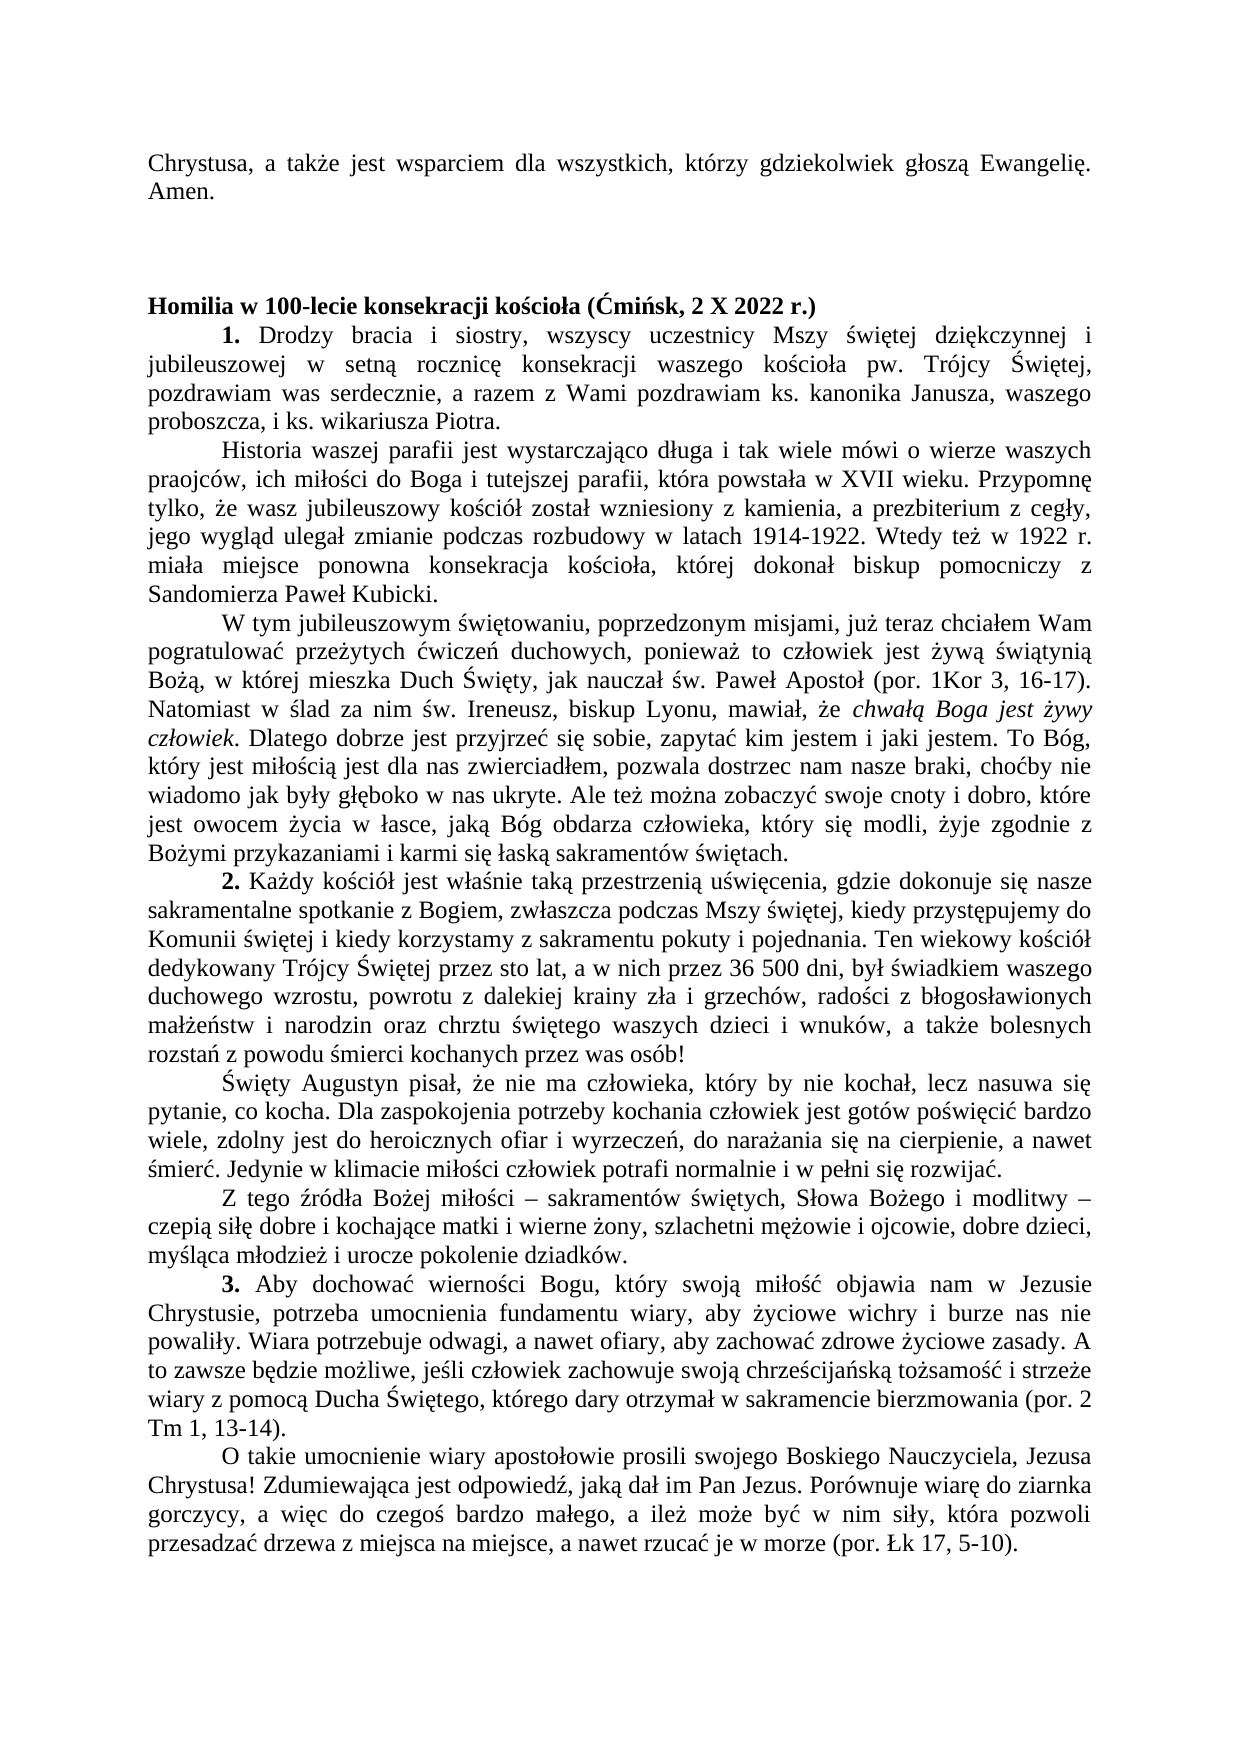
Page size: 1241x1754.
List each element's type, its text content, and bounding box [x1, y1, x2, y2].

text 2. Każdy kościół jest właśnie taką przestrzenią uświęcenia, gdzie dokonuje się nasze sakramentalne spotkanie z Bogiem, zwłaszcza podczas Mszy świętej, kiedy przystępujemy do Komunii świętej i kiedy korzystamy z sakramentu pokuty i pojednania. Ten wiekowy kościół dedykowany Trójcy Świętej przez sto lat, a w nich przez 36 500 dni, był świadkiem waszego duchowego wzrostu, powrotu z dalekiej krainy zła i grzechów, radości z błogosławionych małżeństw i narodzin oraz chrztu świętego waszych dzieci i wnuków, a także bolesnych rozstań z powodu śmierci kochanych przez was osób! [148, 866, 1093, 1068]
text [148, 148, 1093, 205]
text Historia waszej parafii jest wystarczająco długa i tak wiele mówi o wierze waszych praojców, ich miłości do Boga i tutejszej parafii, która powstała w XVII wieku. Przypomnę tylko, że wasz jubileuszowy kościół został wzniesiony z kamienia, a prezbiterium z cegły, jego wygląd ulegał zmianie podczas rozbudowy w latach 1914-1922. Wtedy też w 1922 r. miała miejsce ponowna konsekracja kościoła, której dokonał biskup pomocniczy z Sandomierza Paweł Kubicki. [148, 435, 1093, 608]
text Święty Augustyn pisał, że nie ma człowieka, który by nie kochał, lecz nasuwa się pytanie, co kocha. Dla zaspokojenia potrzeby kochania człowiek jest gotów poświęcić bardzo wiele, zdolny jest do heroicznych ofiar i wyrzeczeń, do narażania się na cierpienie, a nawet śmierć. Jedynie w klimacie miłości człowiek potrafi normalnie i w pełni się rozwijać. [148, 1068, 1093, 1183]
text 3. Aby dochować wierności Bogu, który swoją miłość objawia nam w Jezusie Chrystusie, potrzeba umocnienia fundamentu wiary, aby życiowe wichry i burze nas nie powaliły. Wiara potrzebuje odwagi, a nawet ofiary, aby zachować zdrowe życiowe zasady. A to zawsze będzie możliwe, jeśli człowiek zachowuje swoją chrześcijańską tożsamość i strzeże wiary z pomocą Ducha Świętego, którego dary otrzymał w sakramencie bierzmowania (por. 2 Tm 1, 13-14). [148, 1269, 1093, 1441]
text 1. Drodzy bracia i siostry, wszyscy uczestnicy Mszy świętej dziękczynnej i jubileuszowej w setną rocznicę konsekracji waszego kościoła pw. Trójcy Świętej, pozdrawiam was serdecznie, a razem z Wami pozdrawiam ks. kanonika Janusza, waszego proboszcza, i ks. wikariusza Piotra. [148, 320, 1093, 435]
text Z tego źródła Bożej miłości ‒ sakramentów świętych, Słowa Bożego i modlitwy ‒ czepią siłę dobre i kochające matki i wierne żony, szlachetni mężowie i ojcowie, dobre dzieci, myśląca młodzież i urocze pokolenie dziadków. [148, 1183, 1093, 1269]
text W tym jubileuszowym świętowaniu, poprzedzonym misjami, już teraz chciałem Wam pogratulować przeżytych ćwiczeń duchowych, ponieważ to człowiek jest żywą świątynią Bożą, w której mieszka Duch Święty, jak nauczał św. Paweł Apostoł (por. 1Kor 3, 16-17). Natomiast w ślad za nim św. Ireneusz, biskup Lyonu, mawiał, że chwałą Boga jest żywy człowiek. Dlatego dobrze jest przyjrzeć się sobie, zapytać kim jestem i jaki jestem. To Bóg, który jest miłością jest dla nas zwierciadłem, pozwala dostrzec nam nasze braki, choćby nie wiadomo jak były głęboko w nas ukryte. Ale też można zobaczyć swoje cnoty i dobro, które jest owocem życia w łasce, jaką Bóg obdarza człowieka, który się modli, żyje zgodnie z Bożymi przykazaniami i karmi się łaską sakramentów świętach. [148, 608, 1093, 866]
text O takie umocnienie wiary apostołowie prosili swojego Boskiego Nauczyciela, Jezusa Chrystusa! Zdumiewająca jest odpowiedź, jaką dał im Pan Jezus. Porównuje wiarę do ziarnka gorczycy, a więc do czegoś bardzo małego, a ileż może być w nim siły, która pozwoli przesadzać drzewa z miejsca na miejsce, a nawet rzucać je w morze (por. Łk 17, 5-10). [148, 1441, 1093, 1556]
text Homilia w 100-lecie konsekracji kościoła (Ćmińsk, 2 X 2022 r.) [148, 291, 1093, 320]
